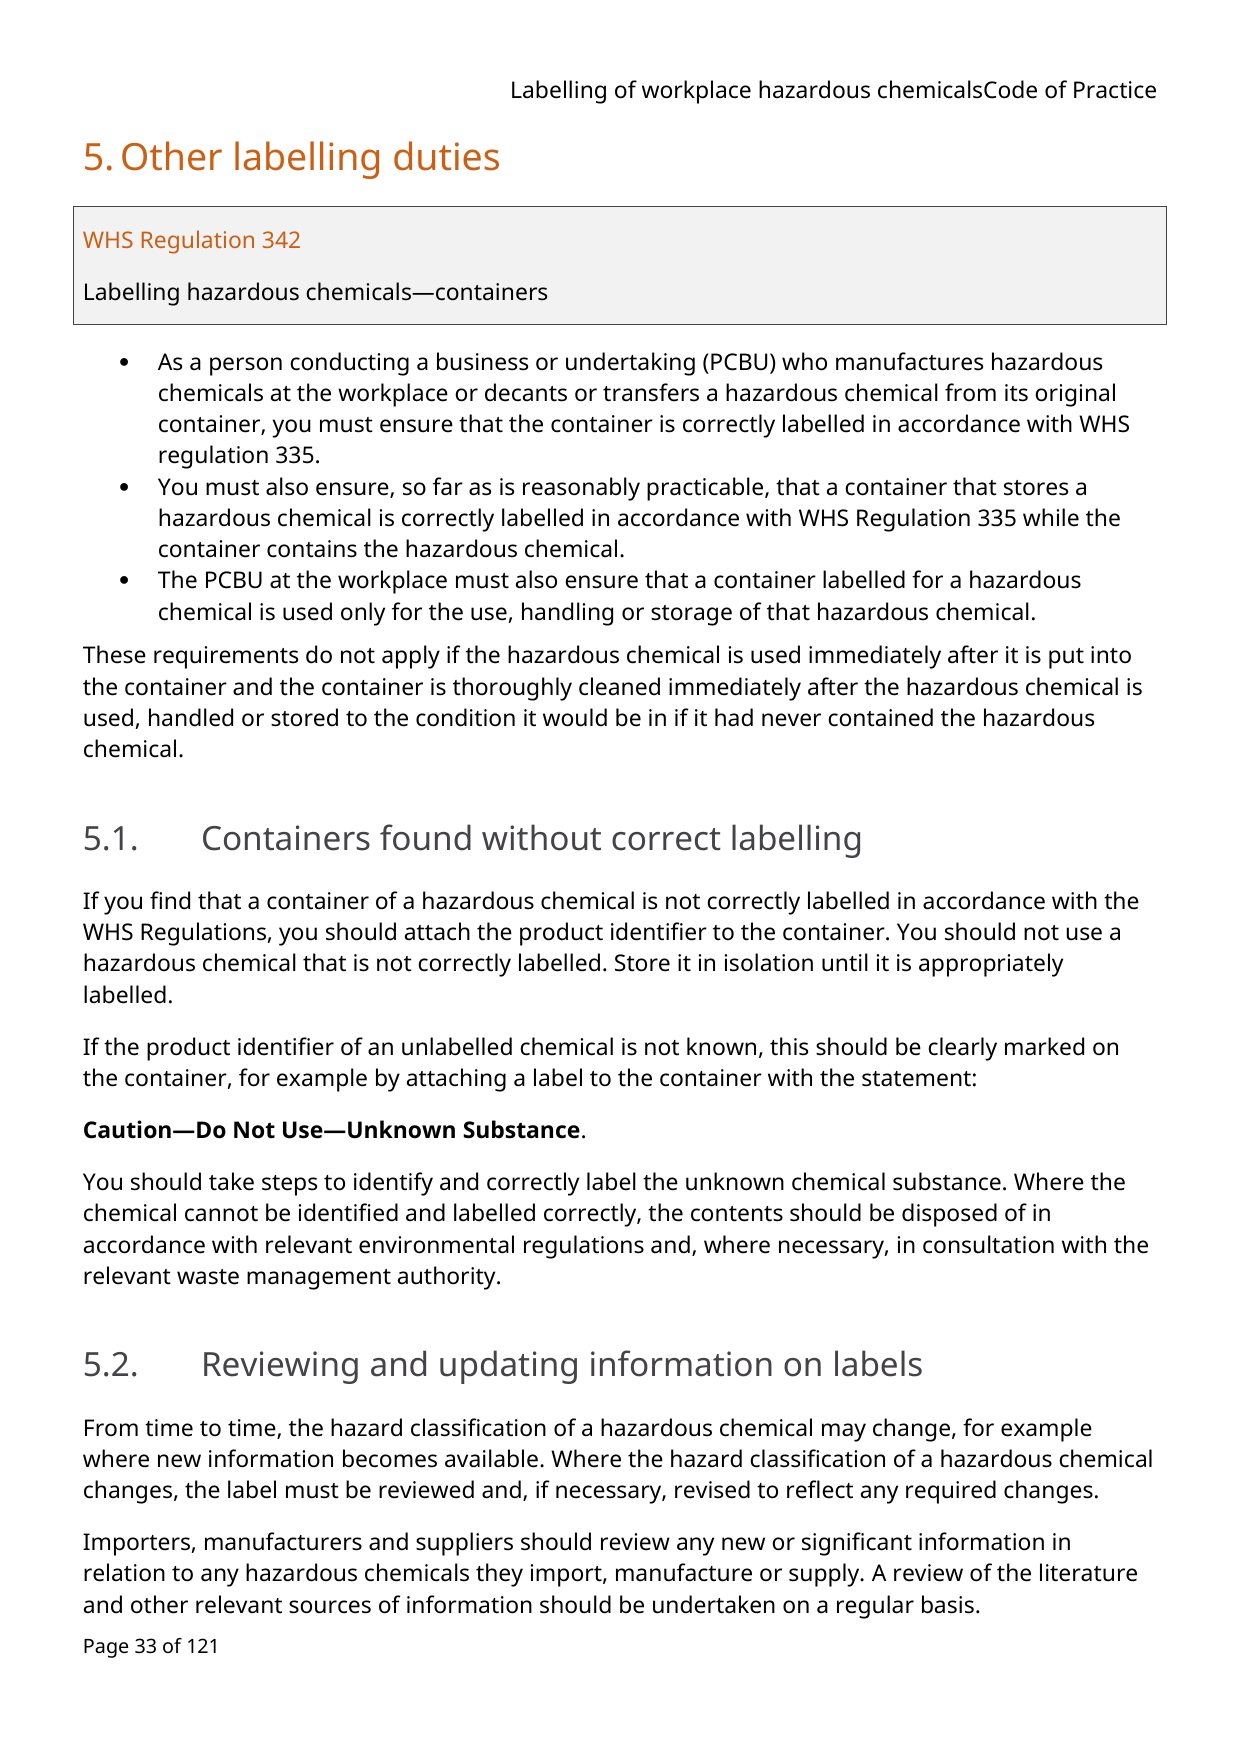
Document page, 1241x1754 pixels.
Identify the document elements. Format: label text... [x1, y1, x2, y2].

text These requirements do not apply if the hazardous chemical is used immediately after it is put into the container and the container is thoroughly cleaned immediately after the hazardous chemical is used, handled or stored to the condition it would be in if it had never contained the hazardous chemical. [83, 639, 1157, 764]
subtitle Other labelling duties [83, 130, 1157, 181]
list As a person conducting a business or undertaking (PCBU) who manufactures hazardous chemicals at the workplace or decants or transfers a hazardous chemical from its original container, you must ensure that the container is correctly labelled in accordance with WHS regulation 335. [120, 346, 1157, 471]
text If you find that a container of a hazardous chemical is not correctly labelled in accordance with the WHS Regulations, you should attach the product identifier to the container. You should not use a hazardous chemical that is not correctly labelled. Store it in isolation until it is appropriately labelled. [83, 885, 1157, 1010]
text Caution—Do Not Use—Unknown Substance. [83, 1114, 1157, 1145]
subtitle Containers found without correct labelling [83, 814, 1157, 860]
text You should take steps to identify and correctly label the unknown chemical substance. Where the chemical cannot be identified and labelled correctly, the contents should be disposed of in accordance with relevant environmental regulations and, where necessary, in consultation with the relevant waste management authority. [83, 1166, 1157, 1291]
list The PCBU at the workplace must also ensure that a container labelled for a hazardous chemical is used only for the use, handling or storage of that hazardous chemical. [120, 564, 1157, 627]
text If the product identifier of an unlabelled chemical is not known, this should be clearly marked on the container, for example by attaching a label to the container with the statement: [83, 1031, 1157, 1093]
text Labelling hazardous chemicals—containers [74, 258, 1166, 324]
list You must also ensure, so far as is reasonably practicable, that a container that stores a hazardous chemical is correctly labelled in accordance with WHS Regulation 335 while the container contains the hazardous chemical. [120, 471, 1157, 564]
text WHS Regulation 342 [74, 207, 1166, 255]
subtitle Reviewing and updating information on labels [83, 1341, 1157, 1387]
text From time to time, the hazard classification of a hazardous chemical may change, for example where new information becomes available. Where the hazard classification of a hazardous chemical changes, the label must be reviewed and, if necessary, revised to reflect any required changes. [83, 1412, 1157, 1505]
text Importers, manufacturers and suppliers should review any new or significant information in relation to any hazardous chemicals they import, manufacture or supply. A review of the literature and other relevant sources of information should be undertaken on a regular basis. [83, 1526, 1157, 1620]
